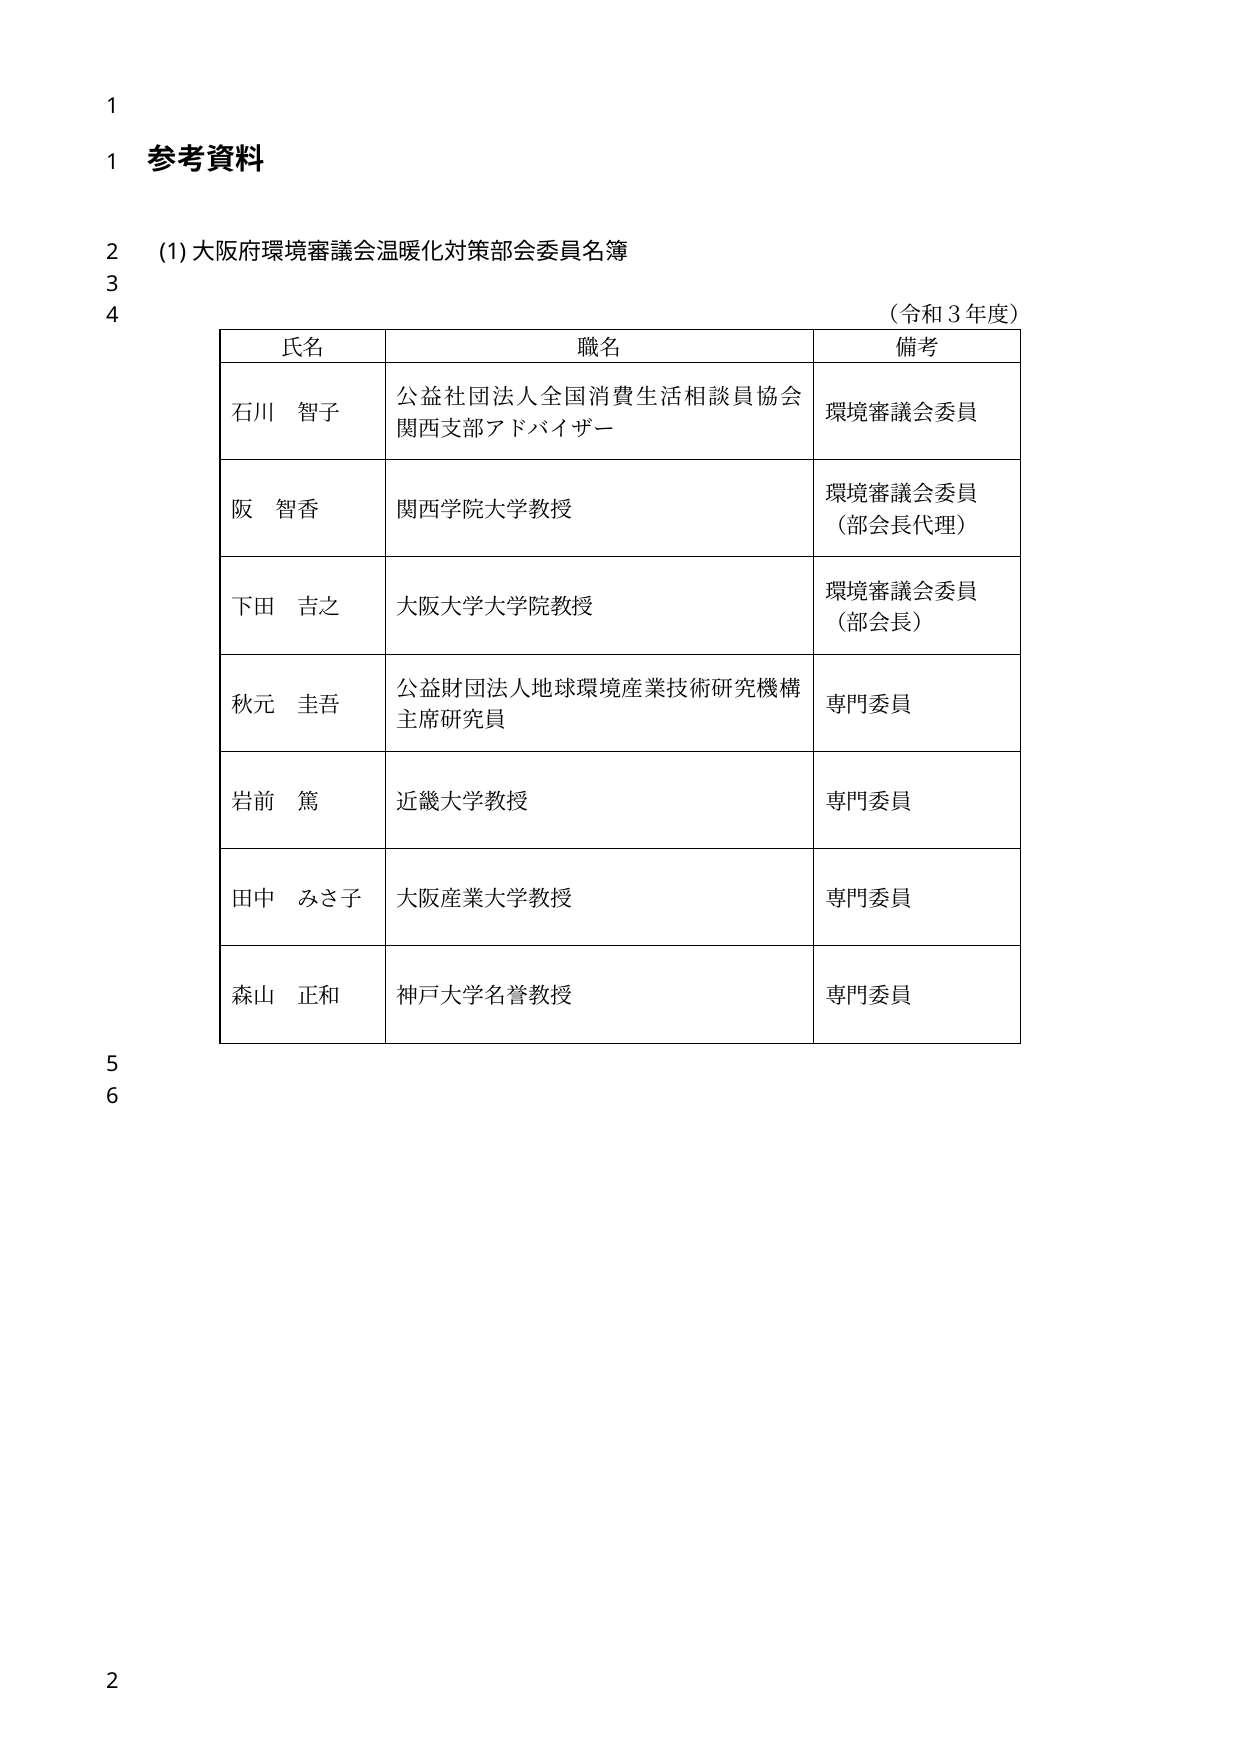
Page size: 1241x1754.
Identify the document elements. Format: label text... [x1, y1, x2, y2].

table_cell 環境審議会委員 [814, 363, 1020, 459]
table_cell 石川 智子 [221, 363, 385, 459]
table_cell 田中 みさ子 [221, 849, 385, 945]
table_cell 秋元 圭吾 [221, 655, 385, 751]
table_cell 専門委員 [814, 752, 1020, 848]
table_cell 環境審議会委員 （部会長） [814, 557, 1020, 653]
table_cell 岩前 篤 [221, 752, 385, 848]
subtitle (1) 大阪府環境審議会温暖化対策部会委員名簿 [148, 231, 1092, 268]
table_cell 森山 正和 [221, 946, 385, 1043]
table_header 備考 [814, 330, 1020, 362]
table_cell 近畿大学教授 [386, 752, 813, 848]
table_cell 大阪産業大学教授 [386, 849, 813, 945]
text （令和３年度） [148, 298, 1031, 329]
table_cell 環境審議会委員 （部会長代理） [814, 460, 1020, 556]
subtitle 参考資料 [148, 120, 1092, 194]
table_cell 阪 智香 [221, 460, 385, 556]
table_cell 公益社団法人全国消費生活相談員協会 関西支部アドバイザー [386, 363, 813, 459]
table_cell 下田 吉之 [221, 557, 385, 653]
table_cell 専門委員 [814, 946, 1020, 1043]
table_cell 専門委員 [814, 849, 1020, 945]
table_header 職名 [386, 330, 813, 362]
table_cell 専門委員 [814, 655, 1020, 751]
table_cell 神戸大学名誉教授 [386, 946, 813, 1043]
table_header 氏名 [221, 330, 385, 362]
table_cell 関西学院大学教授 [386, 460, 813, 556]
table_cell 公益財団法人地球環境産業技術研究機構 主席研究員 [386, 655, 813, 751]
table_cell 大阪大学大学院教授 [386, 557, 813, 653]
